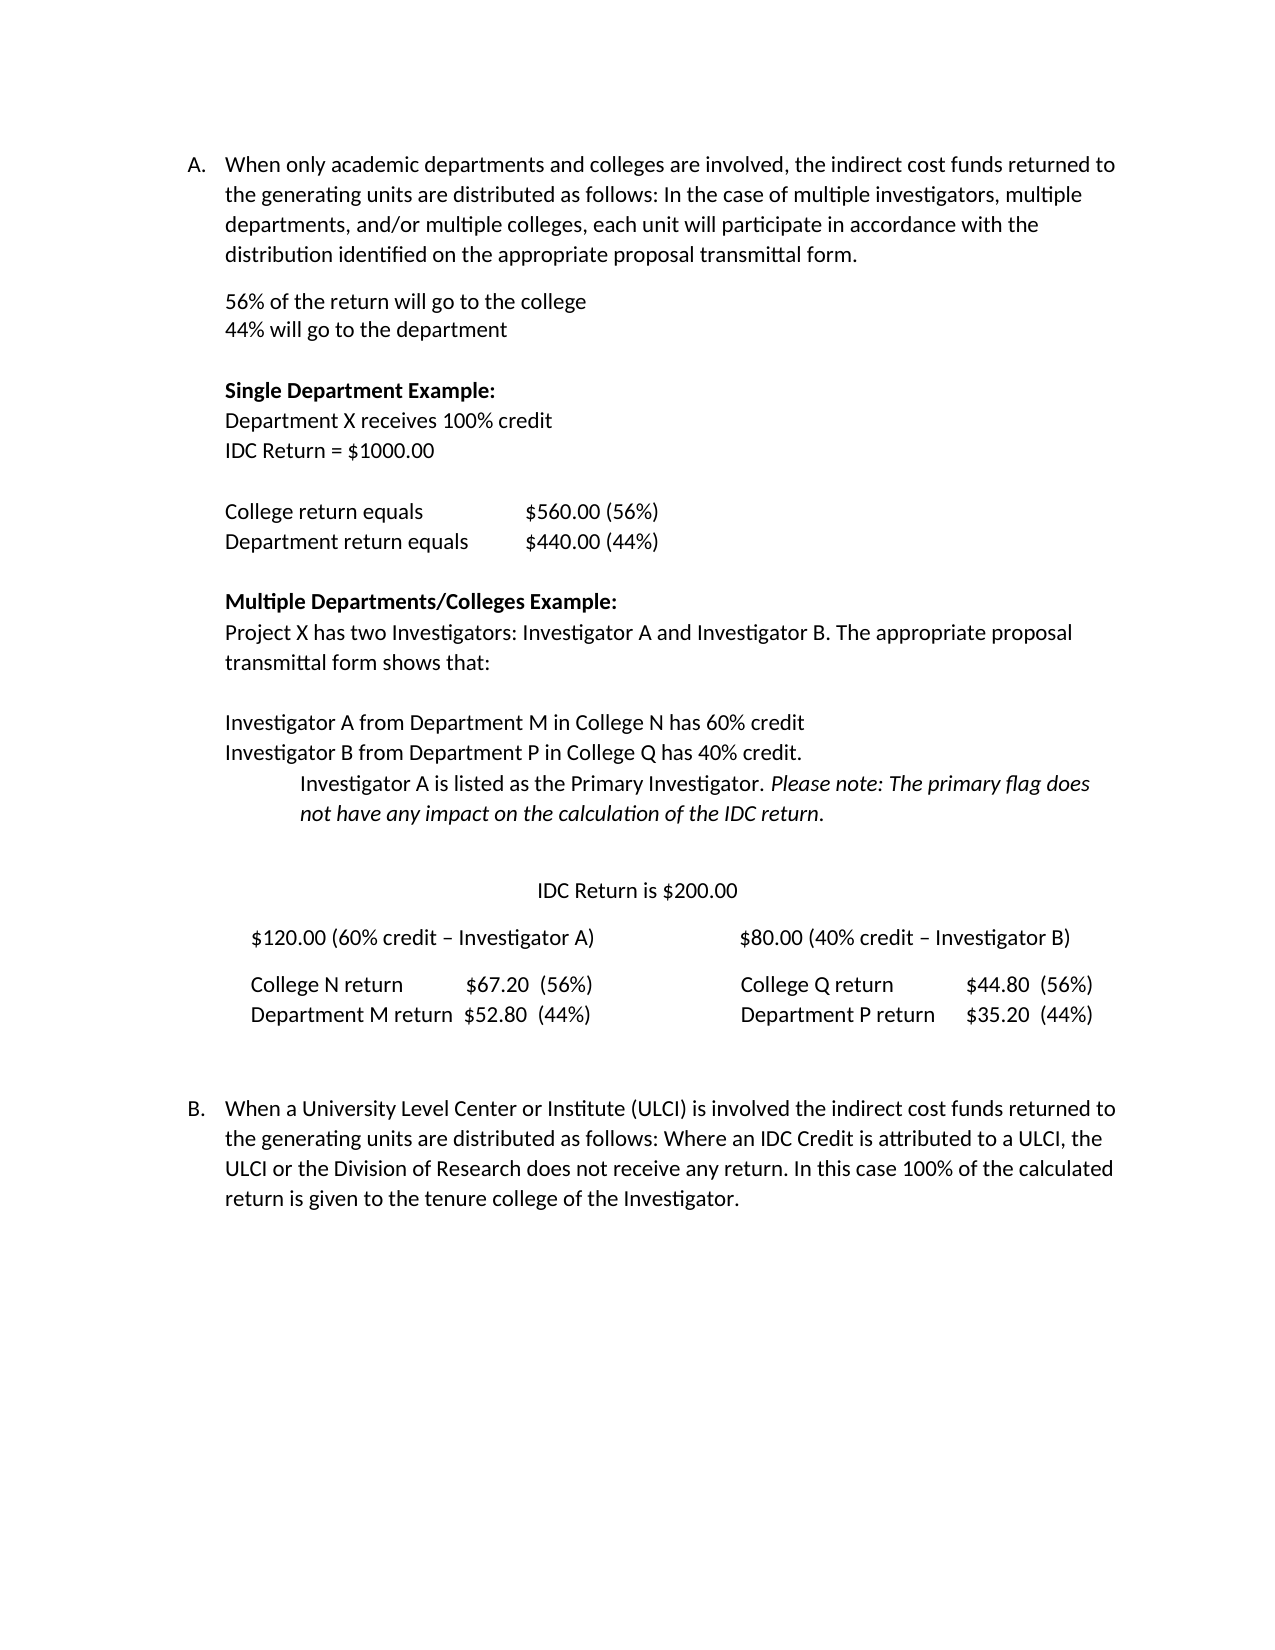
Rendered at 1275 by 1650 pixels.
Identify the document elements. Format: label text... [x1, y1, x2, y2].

list Department X receives 100% credit IDC Return = $1000.00 [150, 406, 1125, 464]
text $80.00 (40% credit – Investigator B) [703, 923, 1125, 951]
list Department P return $35.20 (44%) [666, 1000, 1125, 1028]
text IDC Return is $200.00 [150, 846, 1125, 904]
text College N return $67.20 (56%) Department M return $52.80 (44%) [150, 970, 609, 1028]
list Investigator A from Department M in College N has 60% credit [225, 708, 1125, 736]
text $120.00 (60% credit – Investigator A) [150, 923, 609, 951]
list Department return equals $440.00 (44%) [150, 527, 1125, 555]
list College Q return $44.80 (56%) [666, 970, 1125, 998]
text 56% of the return will go to the college [225, 287, 1125, 316]
list When a University Level Center or Institute (ULCI) is involved the indirect cost funds returned to the generating units are distributed as follows: Where an IDC Credit is attributed to a ULCI, the ULCI or the Division of Research does not receive any return. In this case 100% of the calculated return is given to the tenure college of the Investigator. [187, 1094, 1125, 1212]
list College return equals $560.00 (56%) [150, 497, 1125, 525]
text 44% will go to the department Single Department Example: [225, 316, 1125, 404]
list Investigator B from Department P in College Q has 40% credit. [225, 738, 1125, 766]
list When only academic departments and colleges are involved, the indirect cost funds returned to the generating units are distributed as follows: In the case of multiple investigators, multiple departments, and/or multiple colleges, each unit will participate in accordance with the distribution identified on the appropriate proposal transmittal form. [187, 150, 1125, 269]
list Multiple Departments/Colleges Example: [225, 587, 1125, 615]
list Investigator A is listed as the Primary Investigator. Please note: The primary flag does not have any impact on the calculation of the IDC return. [300, 769, 1125, 827]
list Project X has two Investigators: Investigator A and Investigator B. The appropriate proposal transmittal form shows that: [225, 618, 1125, 676]
